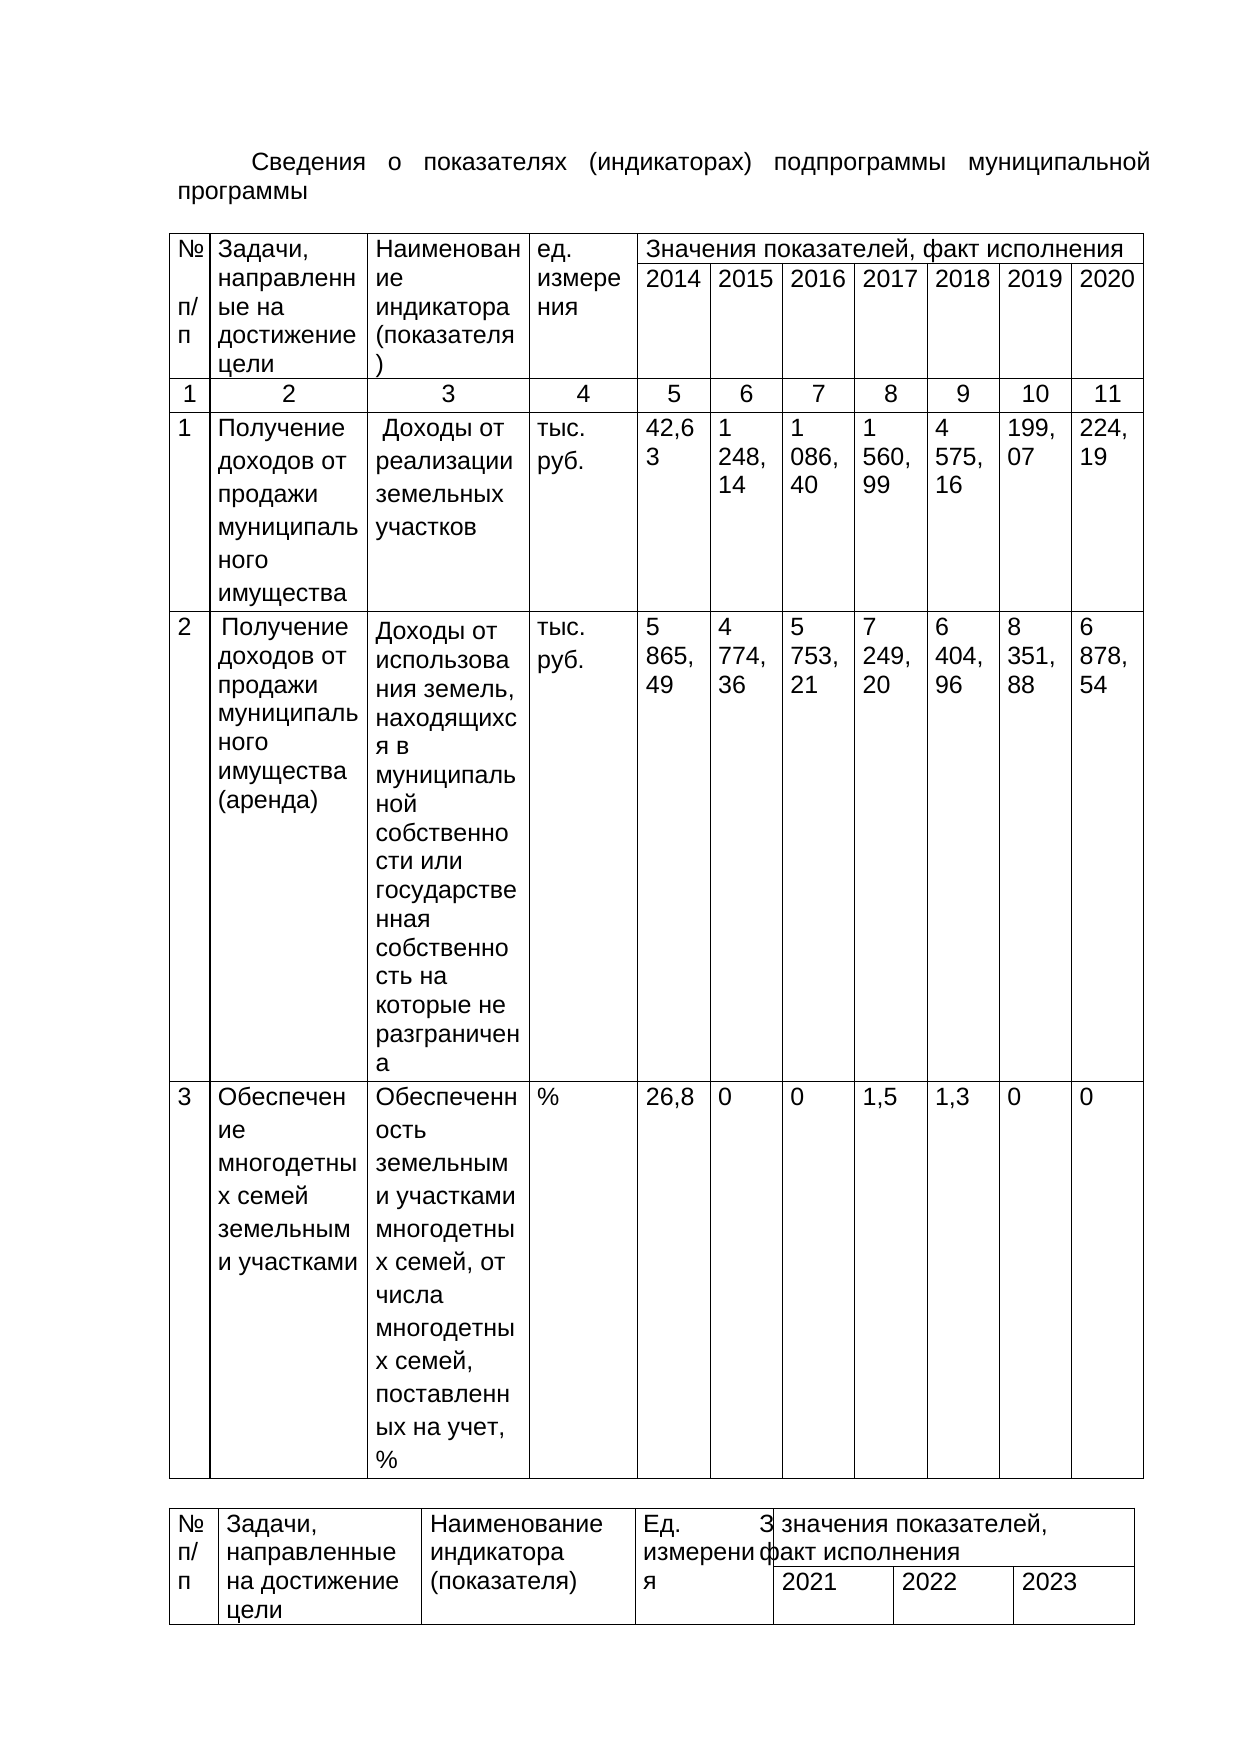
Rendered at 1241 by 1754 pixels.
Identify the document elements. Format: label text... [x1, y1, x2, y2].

table_header Значения показателей, факт исполнения [638, 234, 1143, 263]
table_cell 1 086,40 [783, 413, 854, 611]
table_cell 5 753,21 [783, 612, 854, 1081]
table_cell Получение доходов от продажи муниципального имущества (аренда) [211, 612, 367, 1081]
table_cell 4 [530, 379, 637, 412]
table_cell тыс. руб. [530, 612, 637, 1081]
table_cell 2017 [855, 264, 927, 378]
table_cell 5 865,49 [638, 612, 710, 1081]
table_header Задачи, направленные на достижение цели [219, 1509, 421, 1624]
table_cell 4 774,36 [711, 612, 782, 1081]
table_cell тыс. руб. [530, 413, 637, 611]
table_header З значения показателей, факт исполнения [774, 1509, 1134, 1566]
table_header Наименование индикатора (показателя) [368, 234, 529, 378]
table_cell 2023 [1014, 1567, 1134, 1624]
table_header Ед. измерения [636, 1509, 773, 1624]
table_cell 1 248,14 [711, 413, 782, 611]
table_cell 2019 [1000, 264, 1071, 378]
table_cell 2020 [1072, 264, 1143, 378]
table_cell 1,3 [928, 1082, 999, 1478]
table_cell 42,63 [638, 413, 710, 611]
table_cell 0 [1072, 1082, 1143, 1478]
table_cell 0 [1000, 1082, 1071, 1478]
table_cell 5 [638, 379, 710, 412]
table_cell 10 [1000, 379, 1071, 412]
table_cell 2015 [711, 264, 782, 378]
table_cell 6 404,96 [928, 612, 999, 1081]
table_cell 3 [368, 379, 529, 412]
table_cell 4 575,16 [928, 413, 999, 611]
table_cell 2018 [928, 264, 999, 378]
table_header Задачи, направленные на достижение цели [211, 234, 367, 378]
table_cell 224,19 [1072, 413, 1143, 611]
table_cell 199,07 [1000, 413, 1071, 611]
table_cell 1 [170, 379, 209, 412]
table_cell 0 [783, 1082, 854, 1478]
table_cell 7 249,20 [855, 612, 927, 1081]
table_cell Доходы от использования земель, находящихся в муниципальной собственности или государственная собственность на которые не разграничена [368, 612, 529, 1081]
table_header Наименование индикатора (показателя) [422, 1509, 635, 1624]
table_cell 2021 [774, 1567, 893, 1624]
table_cell 0 [711, 1082, 782, 1478]
table_cell 1 [170, 413, 209, 611]
table_cell 2022 [894, 1567, 1013, 1624]
table_cell Обеспеченность земельными участками многодетных семей, от числа многодетных семей, поставленных на учет, % [368, 1082, 529, 1478]
table_cell 8 351,88 [1000, 612, 1071, 1081]
table_cell % [530, 1082, 637, 1478]
table_cell 11 [1072, 379, 1143, 412]
table_cell 2 [211, 379, 367, 412]
text Сведения о показателях (индикаторах) подпрограммы муниципальной программы [177, 147, 1152, 204]
table_header № п/п [170, 1509, 218, 1624]
table_cell 2016 [783, 264, 854, 378]
table_cell 8 [855, 379, 927, 412]
table_cell 7 [783, 379, 854, 412]
table_cell 9 [928, 379, 999, 412]
table_cell 2014 [638, 264, 710, 378]
table_cell 1,5 [855, 1082, 927, 1478]
table_cell Обеспечение многодетных семей земельными участками [211, 1082, 367, 1478]
table_cell 1 560,99 [855, 413, 927, 611]
table_cell 3 [170, 1082, 209, 1478]
table_header № п/п [170, 234, 209, 378]
table_cell 6 878,54 [1072, 612, 1143, 1081]
table_header ед. измерения [530, 234, 637, 378]
table_cell Доходы от реализации земельных участков [368, 413, 529, 611]
table_cell Получение доходов от продажи муниципального имущества [211, 413, 367, 611]
table_cell 2 [170, 612, 209, 1081]
table_cell 6 [711, 379, 782, 412]
table_cell 26,8 [638, 1082, 710, 1478]
